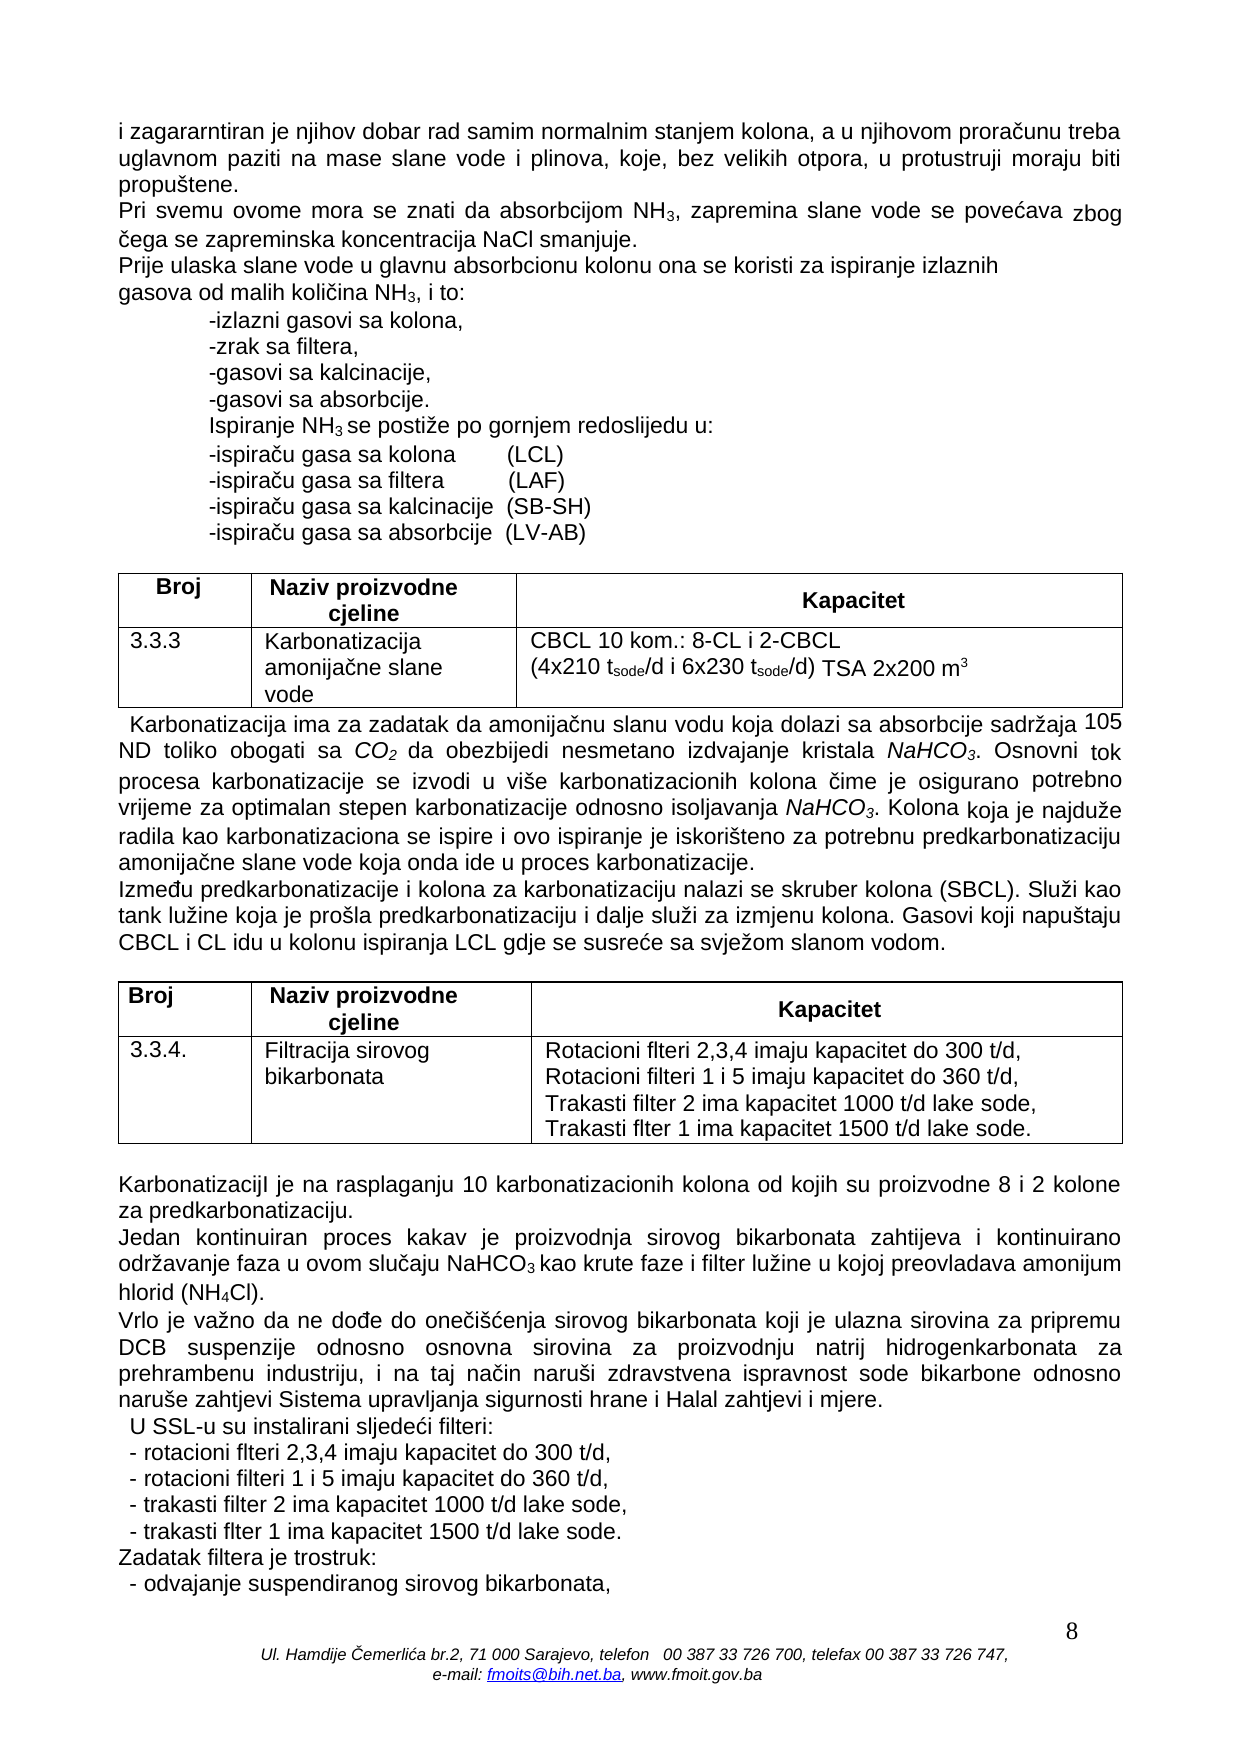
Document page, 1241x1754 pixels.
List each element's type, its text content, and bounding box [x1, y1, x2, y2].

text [118, 118, 1122, 197]
table_header Kapacitet [517, 574, 1122, 627]
text -ispiraču gasa sa absorbcije (LV-AB) [208, 520, 1078, 546]
list odvajanje suspendiranog sirovog bikarbonata, [129, 1571, 1029, 1597]
list rotacioni flteri 2,3,4 imaju kapacitet do 300 t/d, [129, 1439, 1029, 1465]
table_header Kapacitet [532, 983, 1122, 1036]
text KarbonatizacijI je na rasplaganju 10 karbonatizacionih kolona od kojih su proizvodne 8 i 2 kolone za predkarbonatizaciju. [118, 1171, 1122, 1223]
text -izlazni gasovi sa kolona, [208, 307, 1122, 333]
table_header Naziv proizvodne cjeline [252, 574, 516, 627]
text Vrlo je važno da ne dođe do onečišćenja sirovog bikarbonata koji je ulazna sirovina za pripremu DCB suspenzije odnosno osnovna sirovina za proizvodnju natrij hidrogenkarbonata za prehrambenu industriju, i na taj način naruši zdravstvena ispravnost sode bikarbone odnosno naruše zahtjevi Sistema upravljanja sigurnosti hrane i Halal zahtjevi i mjere. [118, 1307, 1122, 1413]
text U SSL-u su instalirani sljedeći filteri: [129, 1413, 1029, 1439]
text gasova od malih količina NH3, i to: [118, 278, 1122, 307]
table_cell Karbonatizacija amonijačne slane vode [252, 628, 516, 707]
text -gasovi sa kalcinacije, [208, 360, 1078, 386]
table_header Broj [119, 983, 251, 1036]
text -ispiraču gasa sa filtera (LAF) [208, 467, 1078, 493]
text Ispiranje NH3 se postiže po gornjem redoslijedu u: [208, 412, 1078, 441]
text Karbonatizacija ima za zadatak da amonijačnu slanu vodu koja dolazi sa absorbcije sadržaja 105 ND toliko obogati sa CO2 da obezbijedi nesmetano izdvajanje kristala NaHCO3. Osnovni tok procesa karbonatizacije se izvodi u više karbonatizacionih kolona čime je osigurano potrebno vrijeme za optimalan stepen karbonatizacije odnosno isoljavanja NaHCO3. Kolona koja je najduže radila kao karbonatizaciona se ispire i ovo ispiranje je iskorišteno za potrebnu predkarbonatizaciju amonijačne slane vode koja onda ide u proces karbonatizacije. [118, 708, 1122, 876]
text Zadatak filtera je trostruk: [118, 1544, 1029, 1571]
table_cell CBCL 10 kom.: 8-CL i 2-CBCL (4x210 tsode/d i 6x230 tsode/d) TSA 2x200 m3 [517, 628, 1122, 707]
text Jedan kontinuiran proces kakav je proizvodnja sirovog bikarbonata zahtijeva i kontinuirano održavanje faza u ovom slučaju NaHCO3 kao krute faze i filter lužine u kojoj preovladava amonijum hlorid (NH4Cl). [118, 1224, 1122, 1307]
text -ispiraču gasa sa kolona (LCL) [208, 441, 1078, 467]
table_cell Rotacioni flteri 2,3,4 imaju kapacitet do 300 t/d, Rotacioni filteri 1 i 5 imaju kapacitet do 360 t/d, Trakasti filter 2 ima kapacitet 1000 t/d lake sode, Trakasti flter 1 ima kapacitet 1500 t/d lake sode. [532, 1037, 1122, 1143]
table_cell Filtracija sirovog bikarbonata [252, 1037, 531, 1143]
text Pri svemu ovome mora se znati da absorbcijom NH3, zapremina slane vode se povećava zbog čega se zapreminska koncentracija NaCl smanjuje. [118, 197, 1122, 252]
table_header Broj [119, 574, 251, 627]
list trakasti flter 1 ima kapacitet 1500 t/d lake sode. [129, 1518, 1029, 1544]
table_header Naziv proizvodne cjeline [252, 983, 531, 1036]
text -gasovi sa absorbcije. [208, 386, 1078, 412]
text Između predkarbonatizacije i kolona za karbonatizaciju nalazi se skruber kolona (SBCL). Služi kao tank lužine koja je prošla predkarbonatizaciju i dalje služi za izmjenu kolona. Gasovi koji napuštaju CBCL i CL idu u kolonu ispiranja LCL gdje se susreće sa svježom slanom vodom. [118, 876, 1122, 955]
table_cell 3.3.4. [119, 1037, 251, 1143]
list trakasti filter 2 ima kapacitet 1000 t/d lake sode, [129, 1492, 1029, 1518]
table_cell 3.3.3 [119, 628, 251, 707]
text Prije ulaska slane vode u glavnu absorbcionu kolonu ona se koristi za ispiranje izlaznih [118, 252, 1122, 278]
list rotacioni filteri 1 i 5 imaju kapacitet do 360 t/d, [129, 1465, 1029, 1492]
text -zrak sa filtera, [208, 334, 1078, 360]
text -ispiraču gasa sa kalcinacije (SB-SH) [208, 494, 1078, 520]
